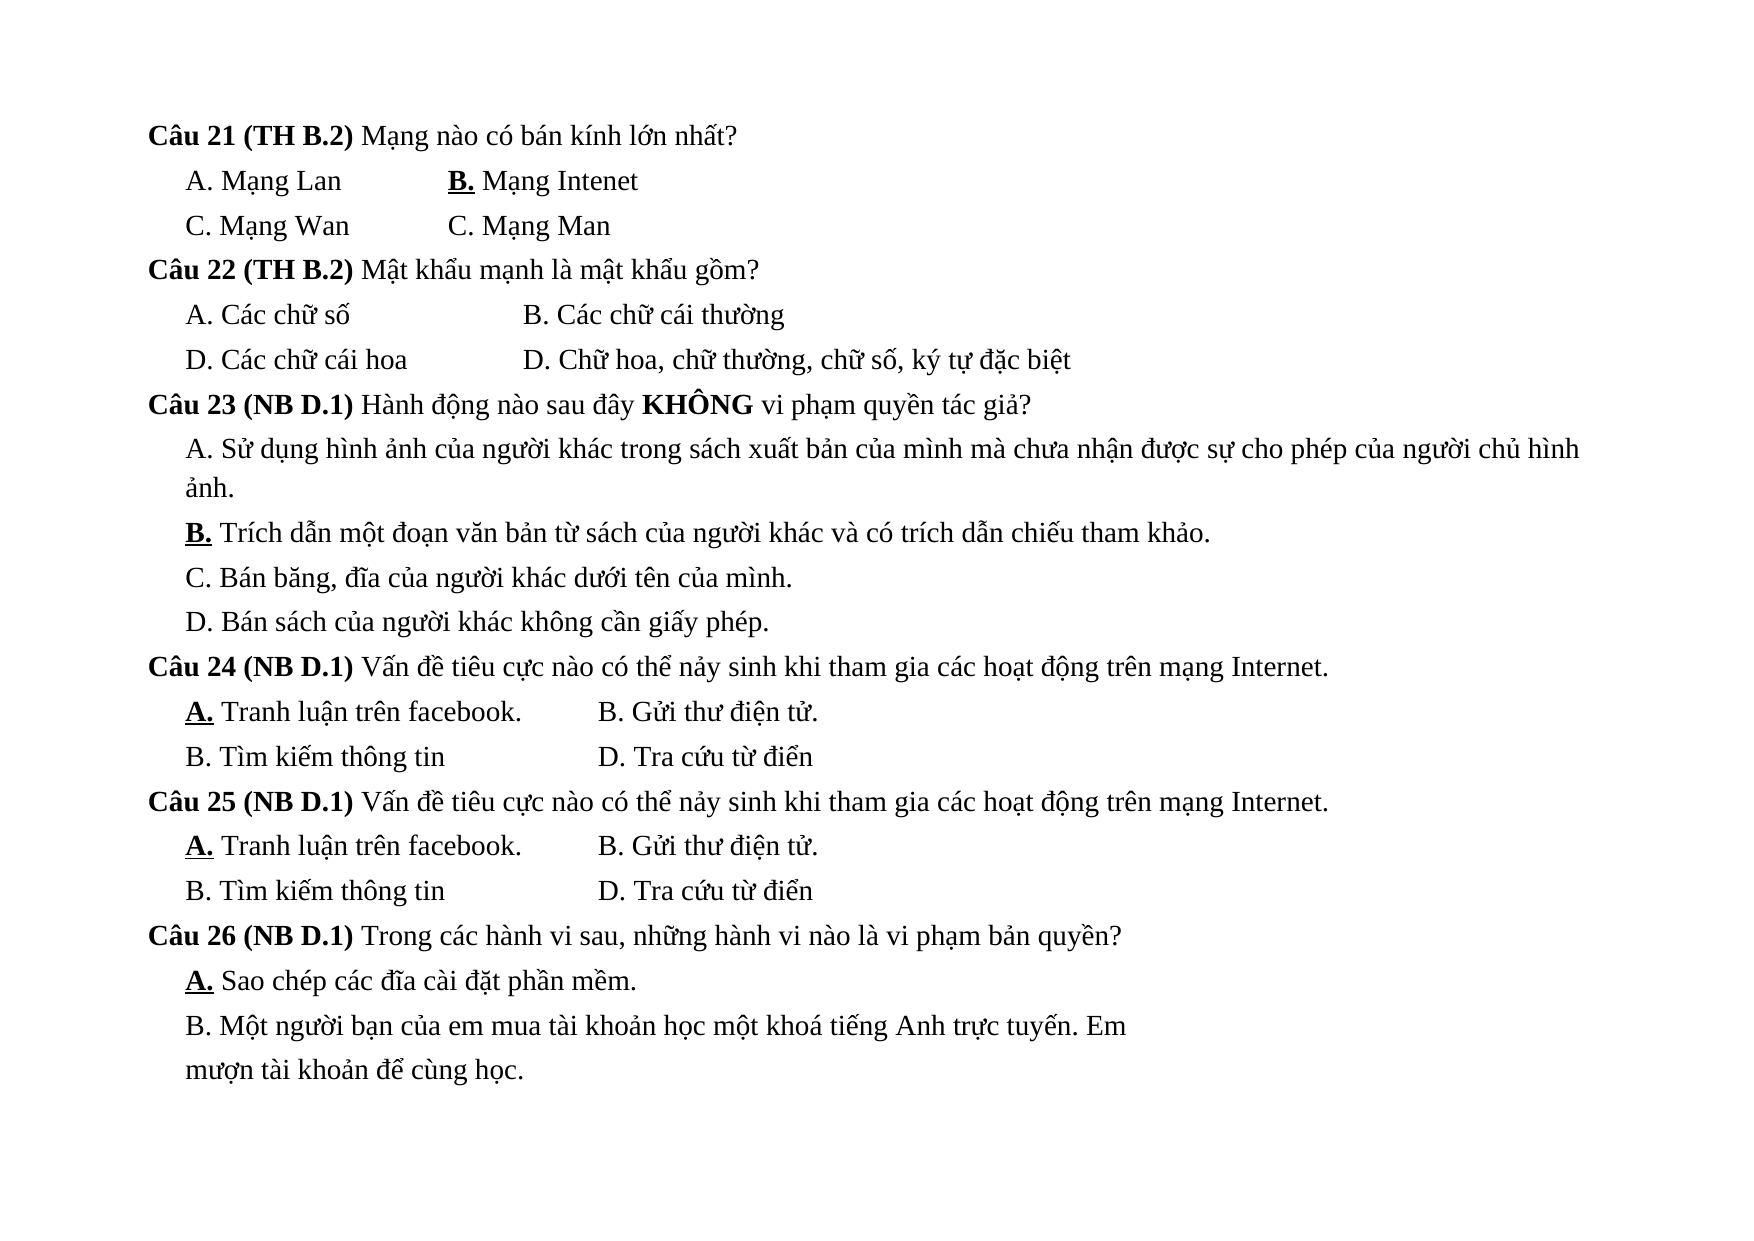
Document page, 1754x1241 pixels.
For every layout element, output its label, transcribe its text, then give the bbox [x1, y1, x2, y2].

text B. Một người bạn của em mua tài khoản học một khoá tiếng Anh trực tuyến. Em [148, 1008, 1636, 1041]
text D. Các chữ cái hoa D. Chữ hoa, chữ thường, chữ số, ký tự đặc biệt [148, 342, 1636, 376]
text A. Sử dụng hình ảnh của người khác trong sách xuất bản của mình mà chưa nhận được sự cho phép của người chủ hình ảnh. [185, 432, 1636, 504]
text Câu 26 (NB D.1) Trong các hành vi sau, những hành vi nào là vi phạm bản quyền? [148, 918, 1636, 952]
text A. Tranh luận trên facebook. B. Gửi thư điện tử. [148, 694, 1636, 728]
text Câu 21 (TH B.2) Mạng nào có bán kính lớn nhất? [148, 118, 1636, 152]
text B. Tìm kiếm thông tin D. Tra cứu từ điển [148, 873, 1636, 907]
text Câu 24 (NB D.1) Vấn đề tiêu cực nào có thể nảy sinh khi tham gia các hoạt động trên mạng Internet. [148, 649, 1636, 683]
text A. Tranh luận trên facebook. B. Gửi thư điện tử. [148, 828, 1636, 862]
text B. Tìm kiếm thông tin D. Tra cứu từ điển [148, 739, 1636, 772]
text D. Bán sách của người khác không cần giấy phép. [185, 604, 1636, 638]
text A. Mạng Lan B. Mạng Intenet [148, 163, 1636, 196]
text Câu 25 (NB D.1) Vấn đề tiêu cực nào có thể nảy sinh khi tham gia các hoạt động trên mạng Internet. [148, 784, 1636, 817]
text Câu 22 (TH B.2) Mật khẩu mạnh là mật khẩu gồm? [148, 252, 1636, 286]
text Câu 23 (NB D.1) Hành động nào sau đây KHÔNG vi phạm quyền tác giả? [148, 387, 1636, 420]
text B. Trích dẫn một đoạn văn bản từ sách của người khác và có trích dẫn chiếu tham khảo. [185, 515, 1636, 548]
text C. Bán băng, đĩa của người khác dưới tên của mình. [185, 560, 1636, 593]
text A. Sao chép các đĩa cài đặt phần mềm. [148, 963, 1636, 996]
text mượn tài khoản để cùng học. [148, 1052, 1636, 1086]
text C. Mạng Wan C. Mạng Man [148, 208, 1636, 241]
text A. Các chữ số B. Các chữ cái thường [148, 297, 1636, 331]
